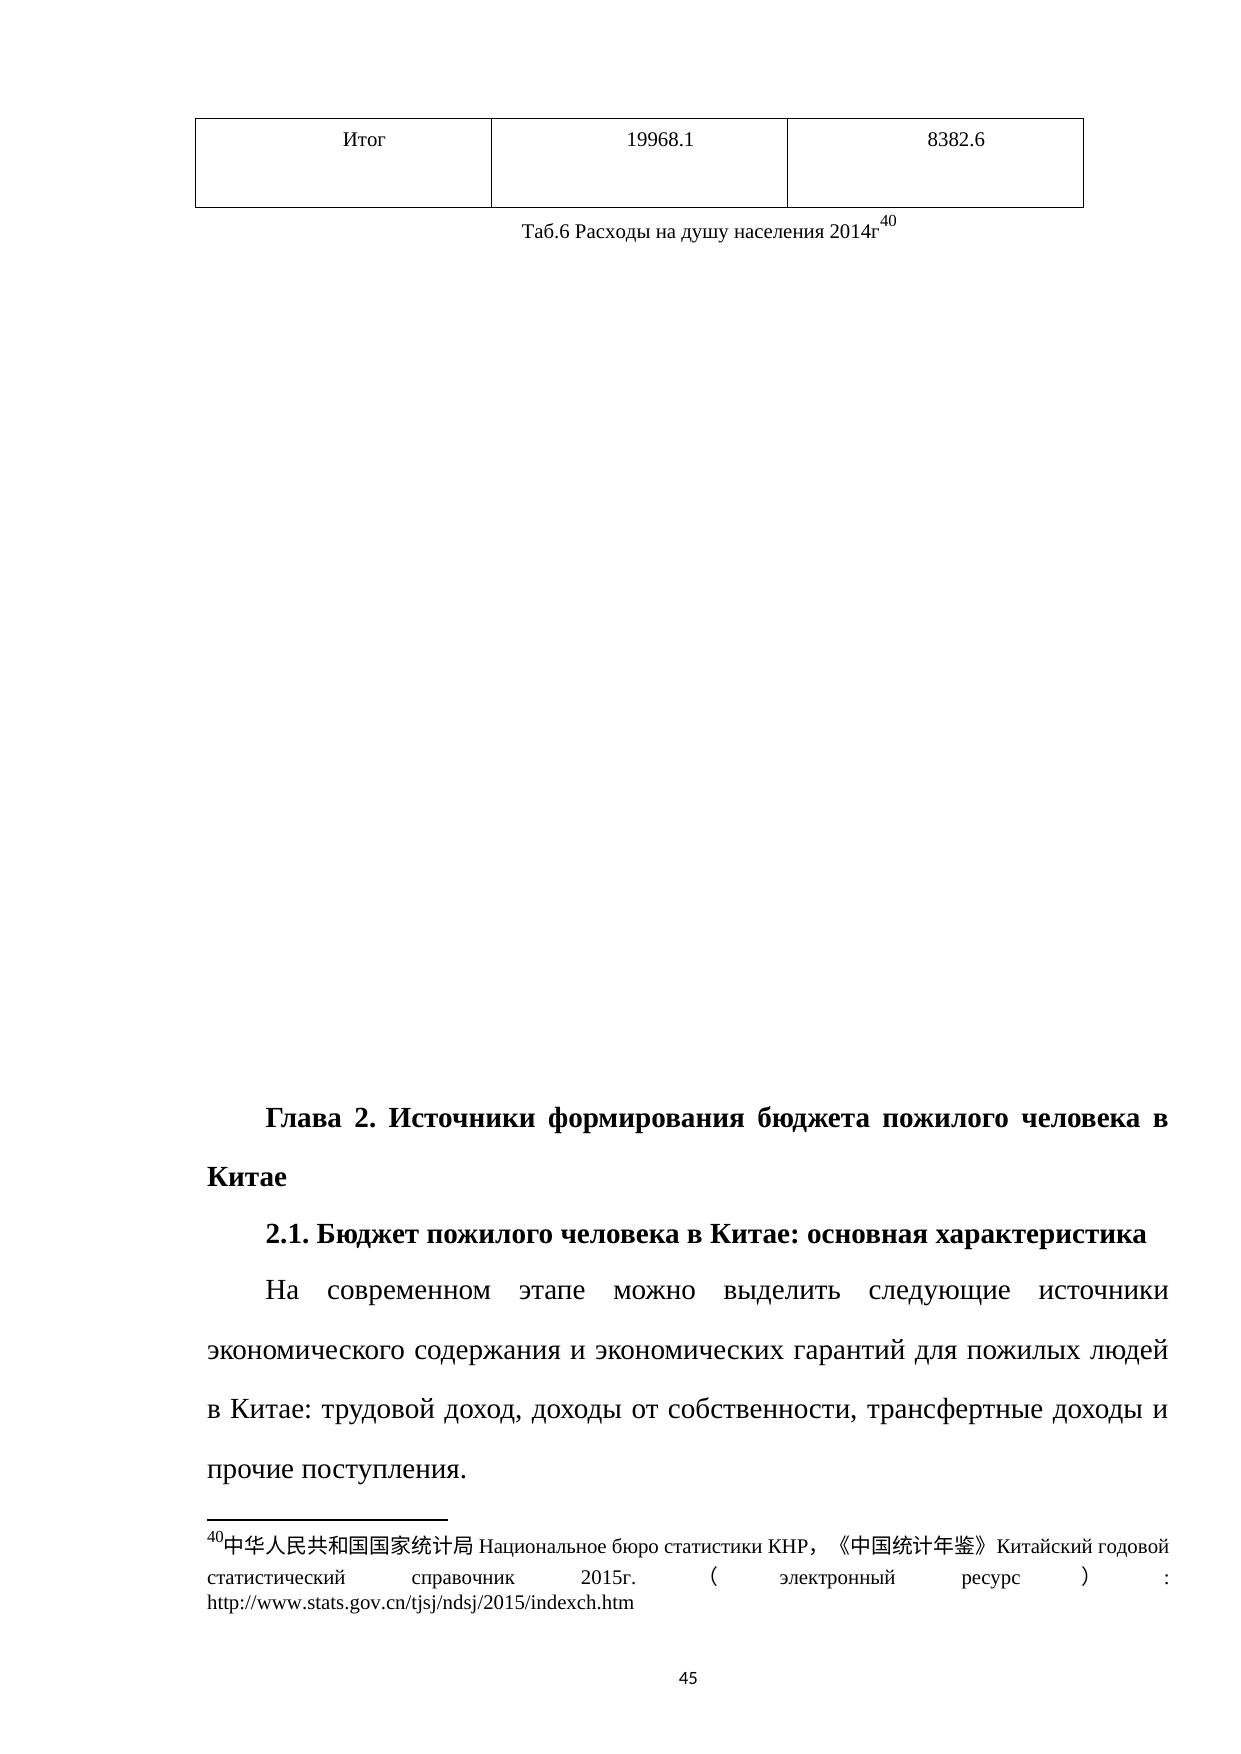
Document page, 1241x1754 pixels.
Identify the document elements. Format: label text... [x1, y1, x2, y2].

table_cell 19968.1 [492, 119, 787, 207]
text Таб.6 Расходы на душу населения 2014г [207, 208, 1169, 247]
table_cell 8382.6 [788, 119, 1083, 207]
text 2.1. Бюджет пожилого человека в Китае: основная характеристика [207, 1213, 1169, 1253]
table_cell Итог [196, 119, 491, 207]
text Глава 2. Источники формирования бюджета пожилого человека в Китае [207, 1097, 1169, 1196]
text На современном этапе можно выделить следующие источники экономического содержания и экономических гарантий для пожилых людей в Китае: трудовой доход, доходы от собственности, трансфертные доходы и прочие поступления. [207, 1269, 1169, 1488]
